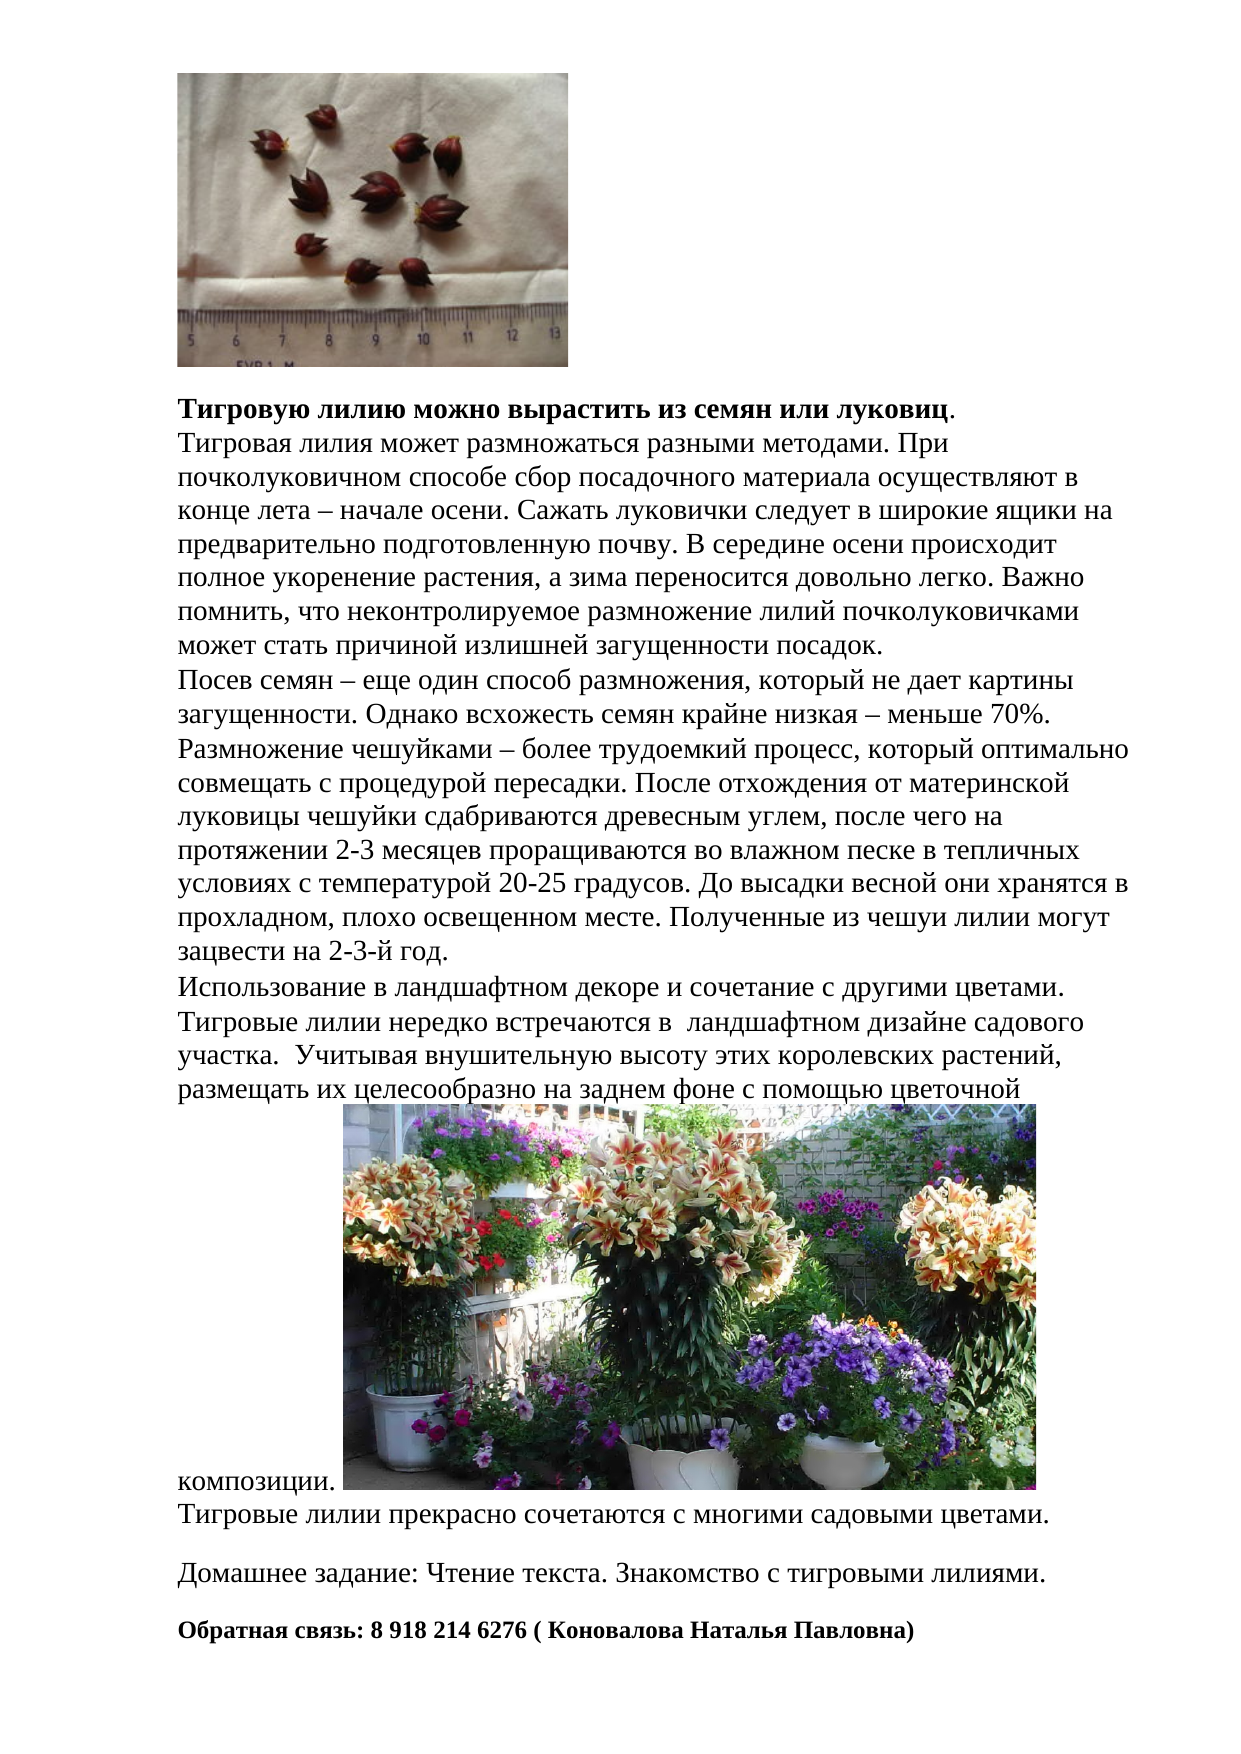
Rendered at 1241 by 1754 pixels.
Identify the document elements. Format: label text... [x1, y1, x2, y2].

picture [177, 73, 569, 367]
text Домашнее задание: Чтение текста. Знакомство с тигровыми лилиями. [177, 1556, 1152, 1589]
picture [343, 1104, 1037, 1490]
text Тигровую лилию можно вырастить из семян или луковиц. Тигровая лилия может размножаться разными методами. При почколуковичном способе сбор посадочного материала осуществляют в конце лета – начале осени. Сажать луковички следует в широкие ящики на предварительно подготовленную почву. В середине осени происходит полное укоренение растения, а зима переносится довольно легко. Важно помнить, что неконтролируемое размножение лилий почколуковичками может стать причиной излишней загущенности посадок. Посев семян – еще один способ размножения, который не дает картины загущенности. Однако всхожесть семян крайне низкая – меньше 70%. Размножение чешуйками – более трудоемкий процесс, который оптимально совмещать с процедурой пересадки. После отхождения от материнской луковицы чешуйки сдабриваются древесным углем, после чего на протяжении 2-3 месяцев проращиваются во влажном песке в тепличных условиях с температурой 20-25 градусов. До высадки весной они хранятся в прохладном, плохо освещенном месте. Полученные из чешуи лилии могут зацвести на 2-3-й год. Использование в ландшафтном декоре и сочетание с другими цветами. Тигровые лилии нередко встречаются в ландшафтном дизайне садового участка. Учитывая внушительную высоту этих королевских растений, размещать их целесообразно на заднем фоне с помощью цветочной композиции. [177, 392, 1152, 1496]
text Тигровые лилии прекрасно сочетаются с многими садовыми цветами. [177, 1496, 1152, 1530]
text Обратная связь: 8 918 214 6276 ( Коновалова Наталья Павловна) [177, 1615, 1152, 1644]
